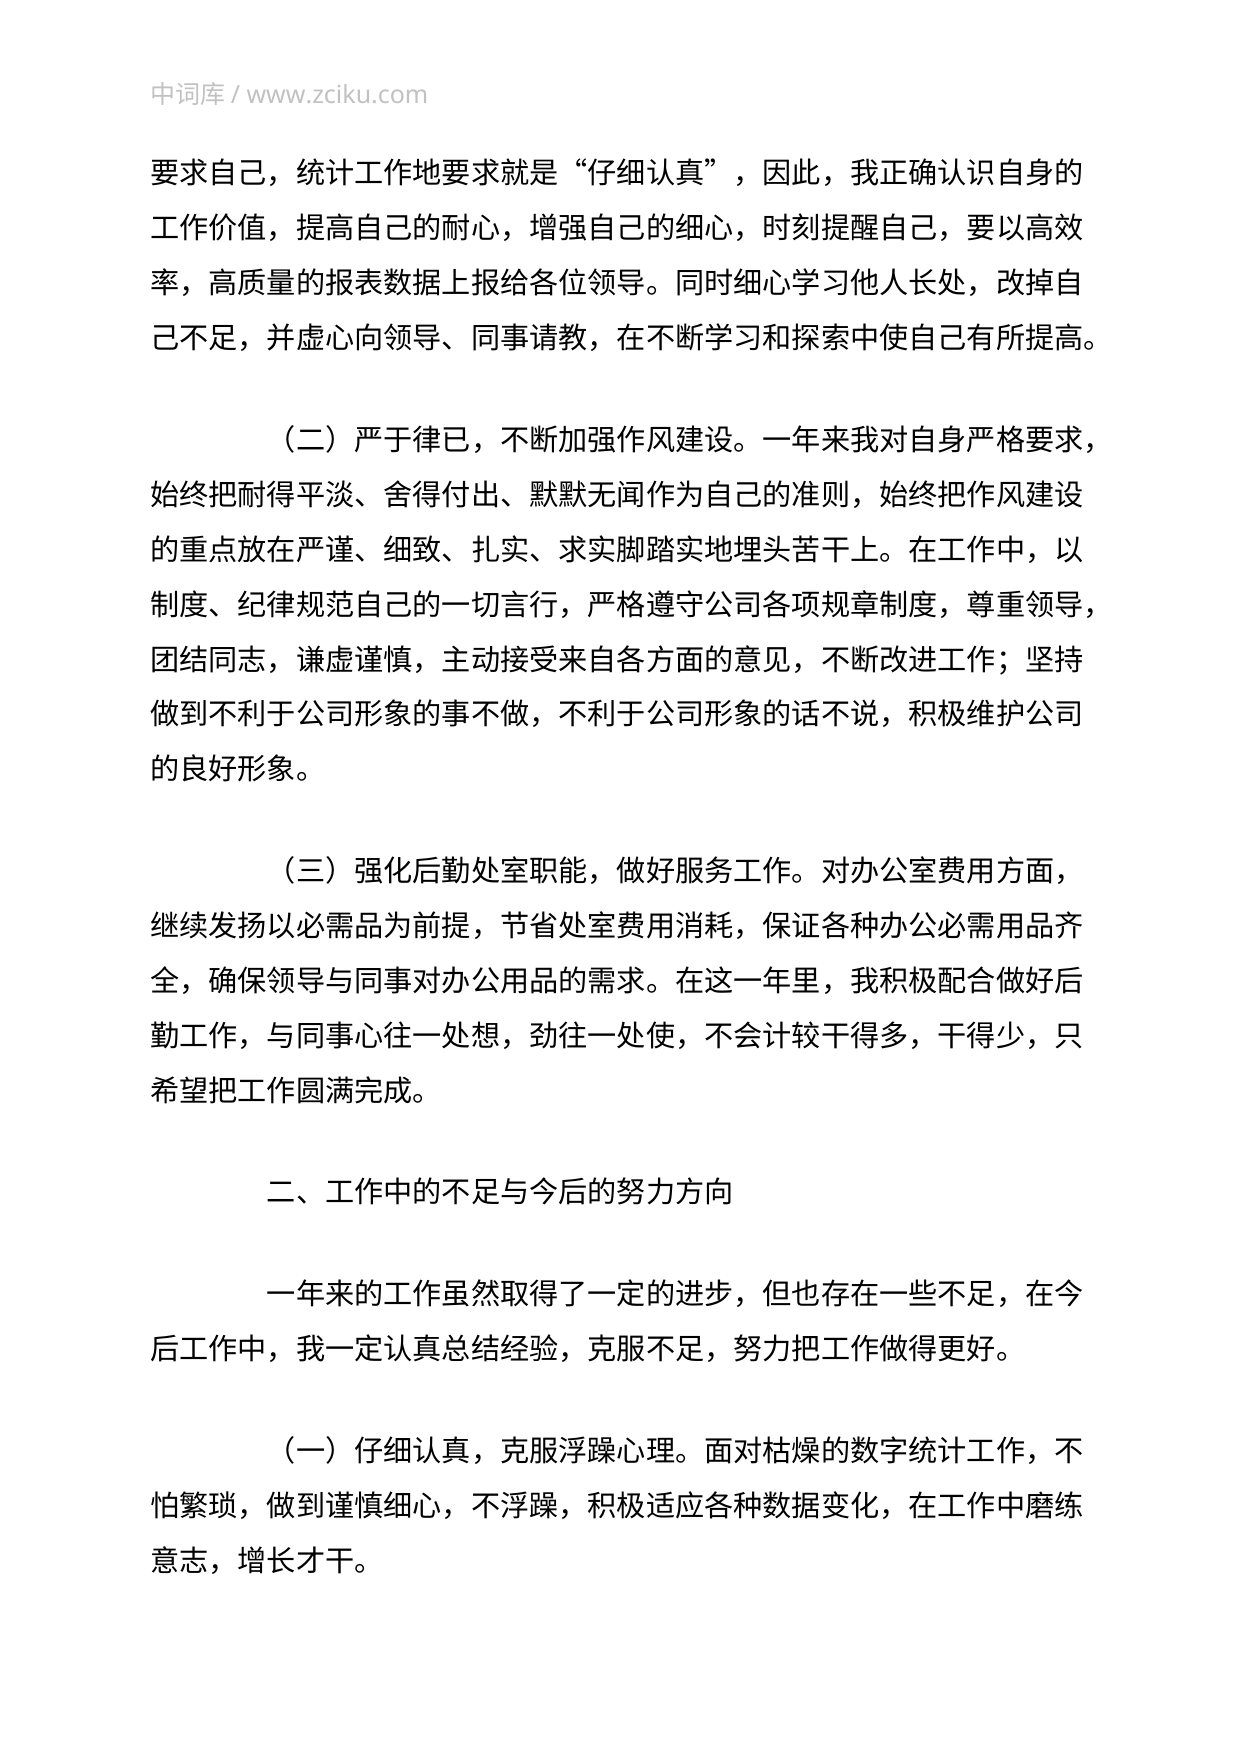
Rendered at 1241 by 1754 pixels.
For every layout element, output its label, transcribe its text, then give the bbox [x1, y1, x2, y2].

text （三）强化后勤处室职能，做好服务工作。对办公室费用方面，继续发扬以必需品为前提，节省处室费用消耗，保证各种办公必需用品齐全，确保领导与同事对办公用品的需求。在这一年里，我积极配合做好后勤工作，与同事心往一处想，劲往一处使，不会计较干得多，干得少，只希望把工作圆满完成。 [150, 848, 1090, 1109]
text （二）严于律已，不断加强作风建设。一年来我对自身严格要求，始终把耐得平淡、舍得付出、默默无闻作为自己的准则，始终把作风建设的重点放在严谨、细致、扎实、求实脚踏实地埋头苦干上。在工作中，以制度、纪律规范自己的一切言行，严格遵守公司各项规章制度，尊重领导，团结同志，谦虚谨慎，主动接受来自各方面的意见，不断改进工作；坚持做到不利于公司形象的事不做，不利于公司形象的话不说，积极维护公司的良好形象。 [150, 416, 1090, 788]
text 二、工作中的不足与今后的努力方向 [150, 1169, 1090, 1211]
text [150, 150, 1090, 357]
text （一）仔细认真，克服浮躁心理。面对枯燥的数字统计工作，不怕繁琐，做到谨慎细心，不浮躁，积极适应各种数据变化，在工作中磨练意志，增长才干。 [150, 1427, 1090, 1579]
text 一年来的工作虽然取得了一定的进步，但也存在一些不足，在今后工作中，我一定认真总结经验，克服不足，努力把工作做得更好。 [150, 1271, 1090, 1368]
